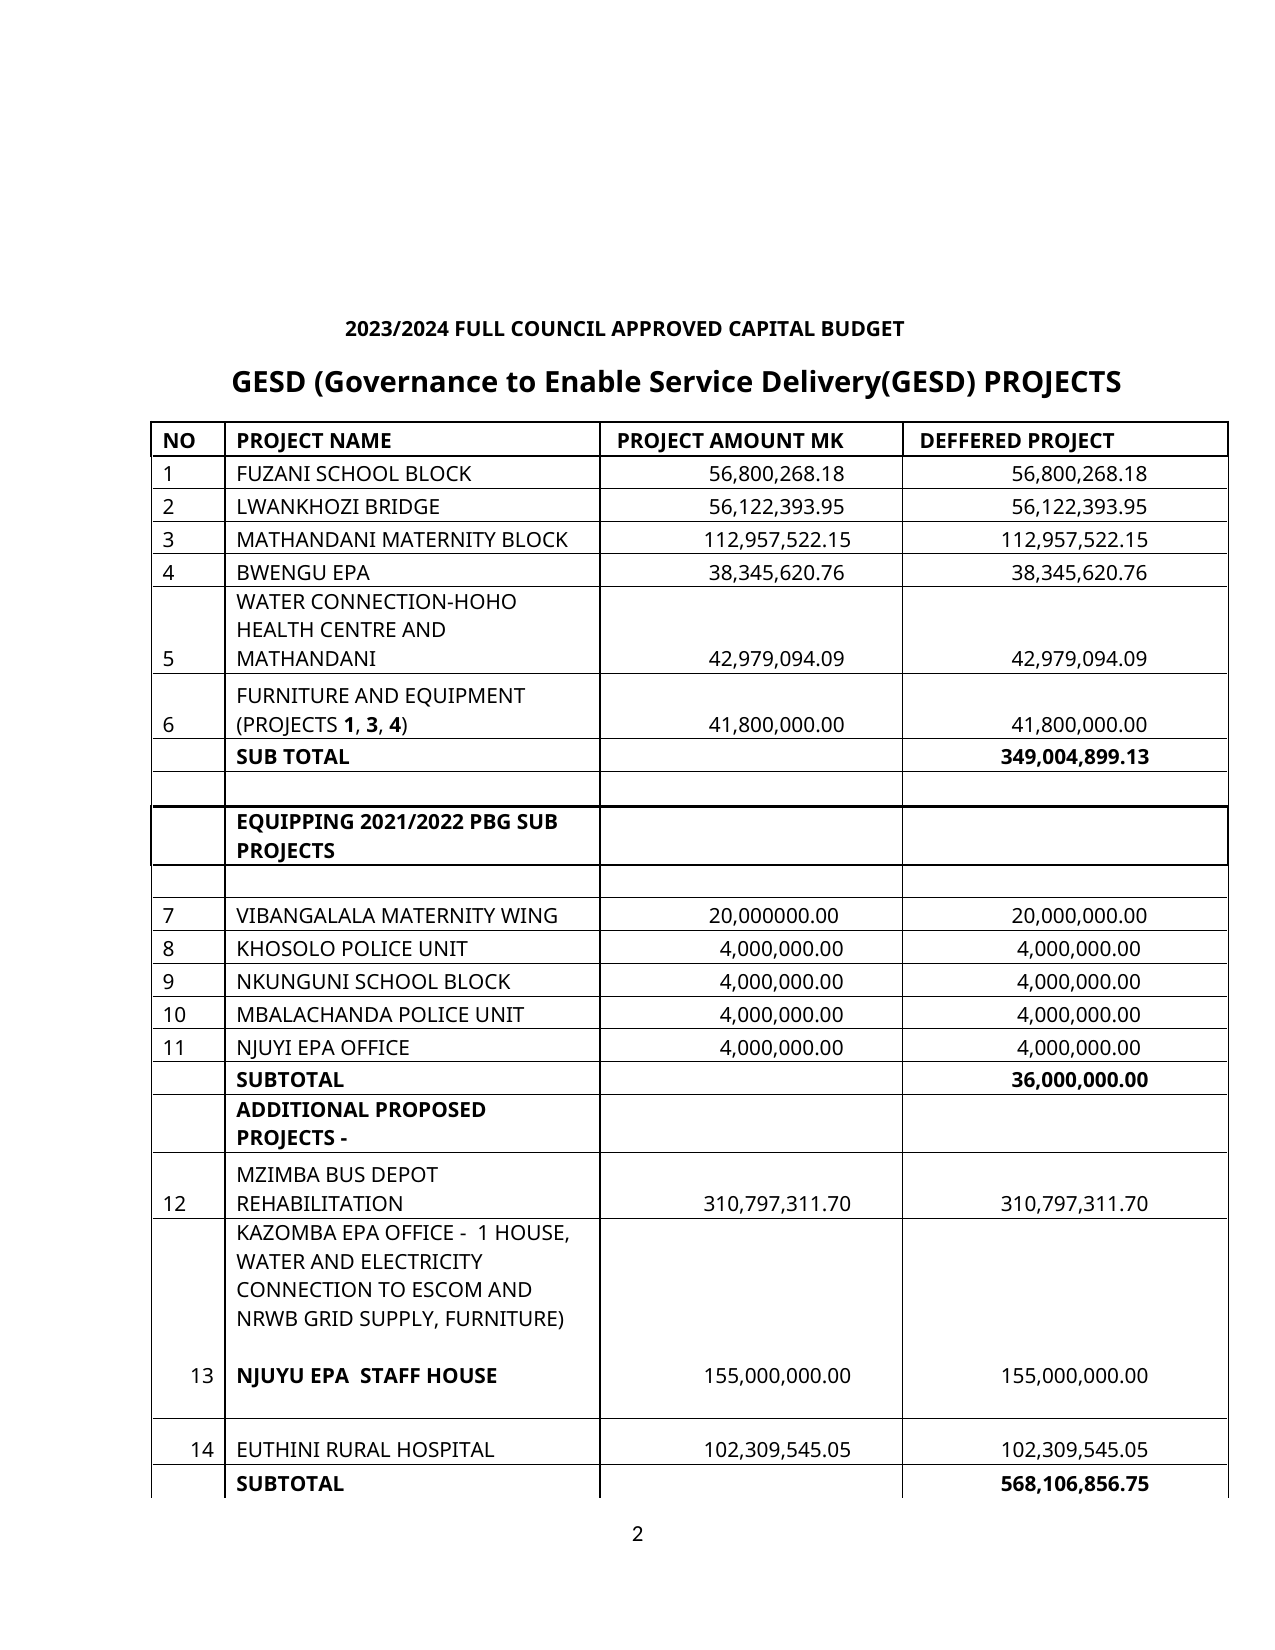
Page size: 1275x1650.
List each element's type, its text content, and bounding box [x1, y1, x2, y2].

table_cell [226, 772, 599, 805]
table_cell MZIMBA BUS DEPOT REHABILITATION [226, 1153, 599, 1217]
table_cell 310,797,311.70 [903, 1152, 1228, 1217]
table_cell 3 [152, 522, 224, 553]
table_cell 5 [152, 587, 224, 672]
table_cell 12 [152, 1153, 224, 1217]
table_cell 310,797,311.70 [601, 1153, 902, 1217]
table_cell [903, 771, 1228, 805]
table_cell 2 [152, 489, 224, 521]
table_header PROJECT NAME [226, 423, 599, 455]
table_cell 56,800,268.18 [601, 457, 902, 488]
table_cell 1 [152, 456, 224, 488]
table_cell 112,957,522.15 [903, 521, 1228, 553]
table_cell KAZOMBA EPA OFFICE - 1 HOUSE, WATER AND ELECTRICITY CONNECTION TO ESCOM AND NRWB GRID SUPPLY, FURNITURE) NJUYU EPA STAFF HOUSE [226, 1219, 599, 1389]
table_cell [152, 806, 224, 864]
table_cell [152, 739, 224, 771]
table_cell 20,000000.00 [601, 898, 902, 930]
table_cell 9 [152, 964, 224, 996]
table_cell 10 [152, 997, 224, 1028]
table_cell WATER CONNECTION-HOHO HEALTH CENTRE AND MATHANDANI [226, 587, 599, 672]
table_cell 42,979,094.09 [903, 586, 1228, 672]
table_cell 4,000,000.00 [601, 931, 902, 963]
table_cell LWANKHOZI BRIDGE [226, 489, 599, 521]
table_cell [601, 772, 902, 805]
table_cell 4,000,000.00 [903, 996, 1228, 1028]
text GESD (Governance to Enable Service Delivery(GESD) PROJECTS [150, 361, 1125, 401]
table_cell [601, 1389, 902, 1418]
table_cell [152, 1095, 224, 1152]
table_cell 4,000,000.00 [903, 1028, 1228, 1061]
table_cell 8 [152, 931, 224, 963]
table_cell 38,345,620.76 [601, 554, 902, 586]
table_cell [601, 739, 902, 771]
table_cell BWENGU EPA [226, 554, 599, 586]
table_cell EQUIPPING 2021/2022 PBG SUB PROJECTS [226, 808, 599, 864]
table_cell 4,000,000.00 [903, 930, 1228, 963]
table_cell 4,000,000.00 [903, 963, 1228, 996]
table_cell MATHANDANI MATERNITY BLOCK [226, 522, 599, 553]
table_cell [903, 1389, 1228, 1418]
table_header DEFFERED PROJECT [904, 423, 1227, 455]
table_cell [152, 1465, 224, 1498]
table_cell 112,957,522.15 [601, 522, 902, 553]
table_cell [152, 772, 224, 805]
table_cell 56,122,393.95 [601, 489, 902, 521]
table_cell VIBANGALALA MATERNITY WING [226, 898, 599, 930]
table_cell [903, 808, 1227, 864]
table_cell [152, 1062, 224, 1094]
table_cell 41,800,000.00 [903, 673, 1228, 738]
table_cell 4 [152, 554, 224, 586]
table_cell 36,000,000.00 [903, 1061, 1228, 1094]
table_cell EUTHINI RURAL HOSPITAL [226, 1419, 599, 1463]
table_cell [903, 866, 1228, 897]
table_cell 102,309,545.05 [903, 1418, 1228, 1463]
table_cell 102,309,545.05 [601, 1419, 902, 1463]
table_cell [226, 1389, 599, 1418]
table_cell 56,122,393.95 [903, 488, 1228, 521]
table_cell 14 [152, 1419, 224, 1463]
table_cell SUBTOTAL [226, 1465, 599, 1498]
table_header NO [152, 423, 224, 455]
table_cell 4,000,000.00 [601, 997, 902, 1028]
table_cell FURNITURE AND EQUIPMENT (PROJECTS 1, 3, 4) [226, 674, 599, 738]
table_cell SUB TOTAL [226, 739, 599, 771]
table_cell [601, 1062, 902, 1094]
table_cell [152, 1389, 224, 1418]
table_cell ADDITIONAL PROPOSED PROJECTS - [226, 1095, 599, 1152]
table_cell [601, 808, 902, 864]
table_cell 56,800,268.18 [903, 457, 1228, 488]
table_cell 4,000,000.00 [601, 1029, 902, 1061]
table_cell [226, 866, 599, 897]
table_cell 155,000,000.00 [903, 1218, 1228, 1389]
table_cell 568,106,856.75 [903, 1464, 1228, 1498]
table_cell MBALACHANDA POLICE UNIT [226, 997, 599, 1028]
table_cell SUBTOTAL [226, 1062, 599, 1094]
table_cell 38,345,620.76 [903, 553, 1228, 586]
table_cell 41,800,000.00 [601, 674, 902, 738]
table_cell 13 [152, 1219, 224, 1389]
table_cell [601, 1465, 902, 1498]
table_cell [601, 866, 902, 897]
table_cell 349,004,899.13 [903, 738, 1228, 771]
table_cell 11 [152, 1029, 224, 1061]
table_cell KHOSOLO POLICE UNIT [226, 931, 599, 963]
table_cell 155,000,000.00 [601, 1219, 902, 1389]
table_cell 7 [152, 898, 224, 930]
table_cell [152, 865, 224, 897]
table_cell 20,000,000.00 [903, 897, 1228, 930]
table_cell 4,000,000.00 [601, 964, 902, 996]
table_cell [601, 1095, 902, 1152]
text 2023/2024 FULL COUNCIL APPROVED CAPITAL BUDGET [150, 314, 1125, 342]
table_cell NKUNGUNI SCHOOL BLOCK [226, 964, 599, 996]
table_cell 42,979,094.09 [601, 587, 902, 672]
table_header PROJECT AMOUNT MK [601, 423, 902, 455]
table_cell NJUYI EPA OFFICE [226, 1029, 599, 1061]
table_cell [903, 1094, 1228, 1152]
table_cell 6 [152, 674, 224, 738]
table_cell FUZANI SCHOOL BLOCK [226, 457, 599, 488]
